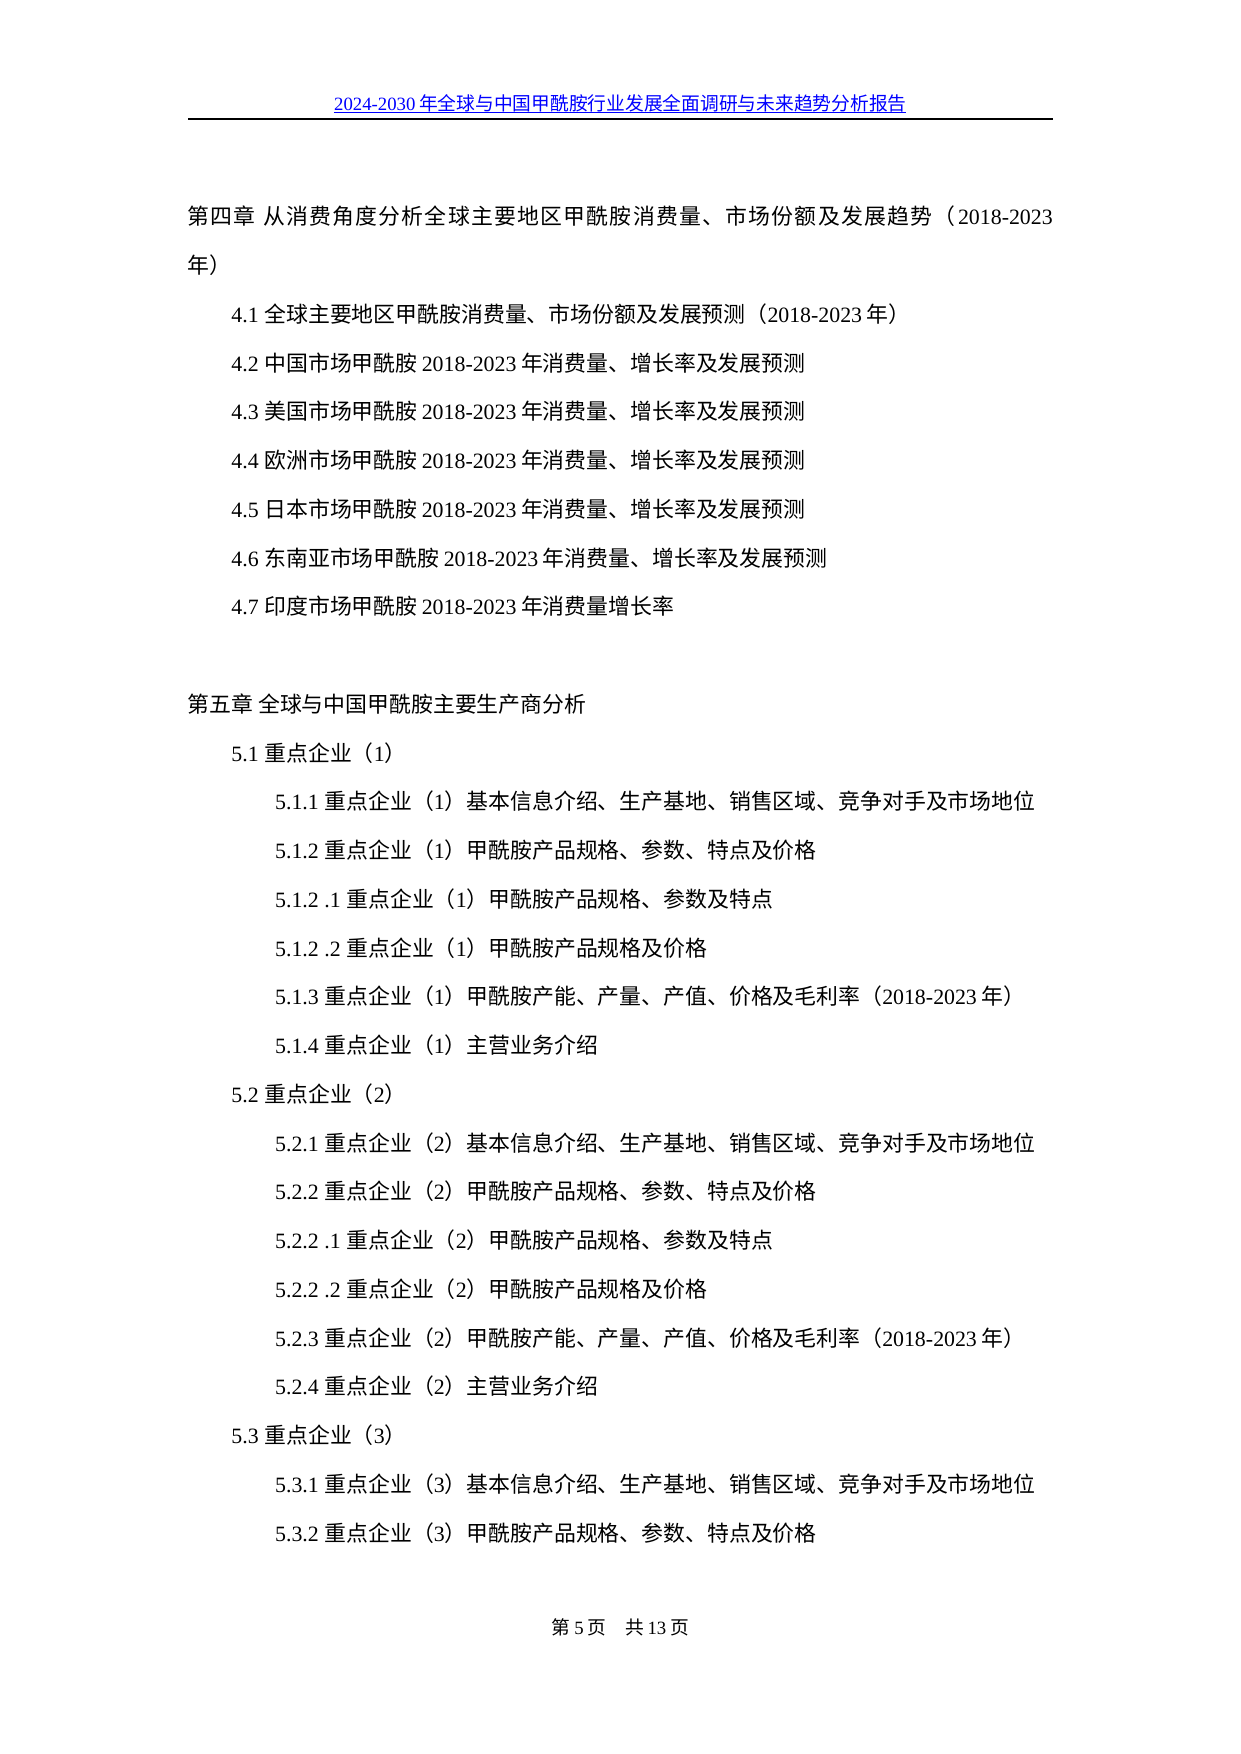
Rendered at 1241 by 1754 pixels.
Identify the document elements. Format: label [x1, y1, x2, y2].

text [187, 150, 1053, 1548]
